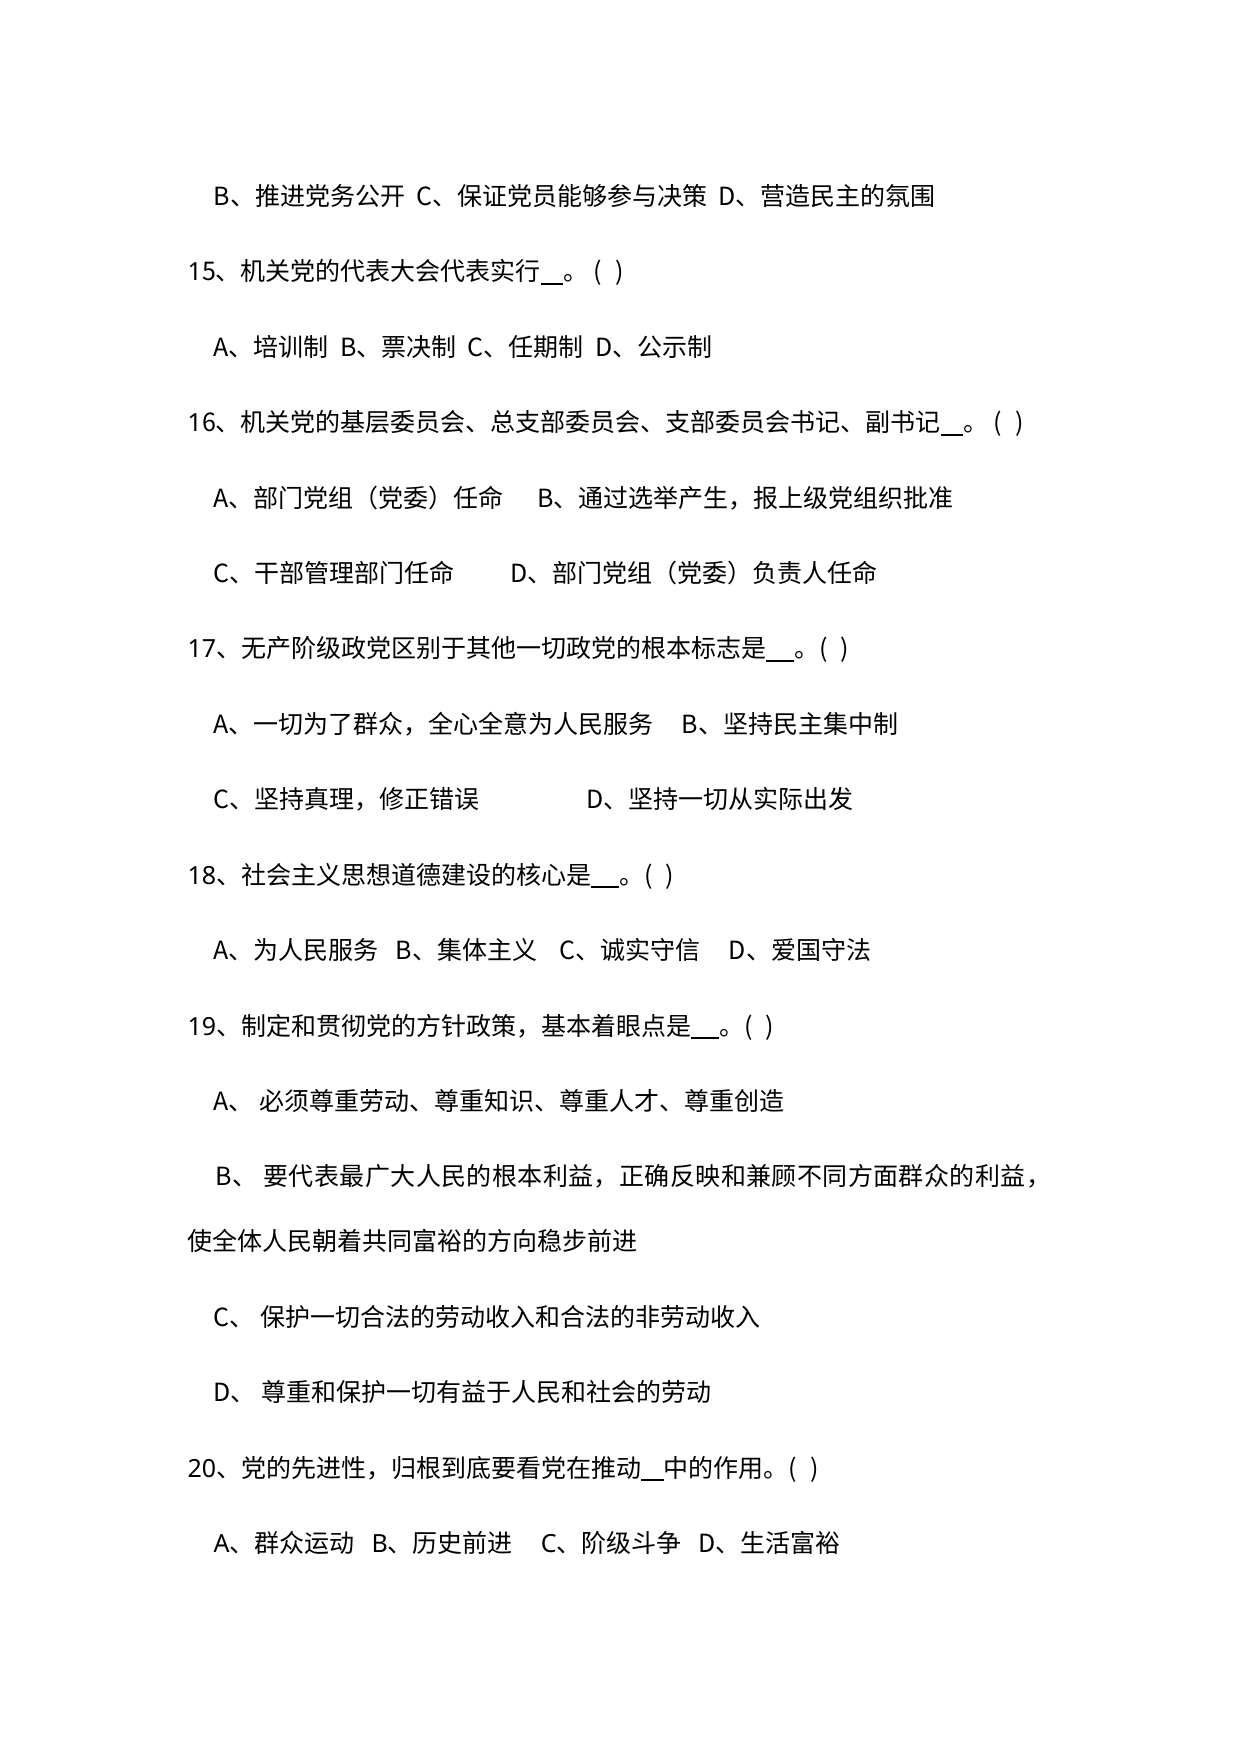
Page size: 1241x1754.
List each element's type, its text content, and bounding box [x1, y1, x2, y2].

text A、部门党组（党委）任命 B、通过选举产生，报上级党组织批准 [187, 464, 1053, 529]
text B、推进党务公开 C、保证党员能够参与决策 D、营造民主的氛围 [187, 162, 1053, 227]
text A、为人民服务 B、集体主义 C、诚实守信 D、爱国守法 [187, 916, 1053, 981]
text D、 尊重和保护一切有益于人民和社会的劳动 [187, 1358, 1053, 1423]
text A、群众运动 B、历史前进 C、阶级斗争 D、生活富裕 [187, 1509, 1053, 1574]
text 17、无产阶级政党区别于其他一切政党的根本标志是 。( ) [187, 614, 1053, 679]
text 16、机关党的基层委员会、总支部委员会、支部委员会书记、副书记 。 ( ) [187, 388, 1053, 453]
text A、一切为了群众，全心全意为人民服务 B、坚持民主集中制 [187, 690, 1053, 755]
text C、干部管理部门任命 D、部门党组（党委）负责人任命 [187, 539, 1053, 604]
text 19、制定和贯彻党的方针政策，基本着眼点是 。( ) [187, 992, 1053, 1057]
text C、坚持真理，修正错误 D、坚持一切从实际出发 [187, 765, 1053, 830]
text 15、机关党的代表大会代表实行 。 ( ) [187, 237, 1053, 302]
text 20、党的先进性，归根到底要看党在推动 中的作用。( ) [187, 1434, 1053, 1499]
text 18、社会主义思想道德建设的核心是 。( ) [187, 841, 1053, 906]
text B、 要代表最广大人民的根本利益，正确反映和兼顾不同方面群众的利益，使全体人民朝着共同富裕的方向稳步前进 [187, 1142, 1053, 1272]
text A、培训制 B、票决制 C、任期制 D、公示制 [187, 313, 1053, 378]
text A、 必须尊重劳动、尊重知识、尊重人才、尊重创造 [187, 1067, 1053, 1132]
text C、 保护一切合法的劳动收入和合法的非劳动收入 [187, 1283, 1053, 1348]
